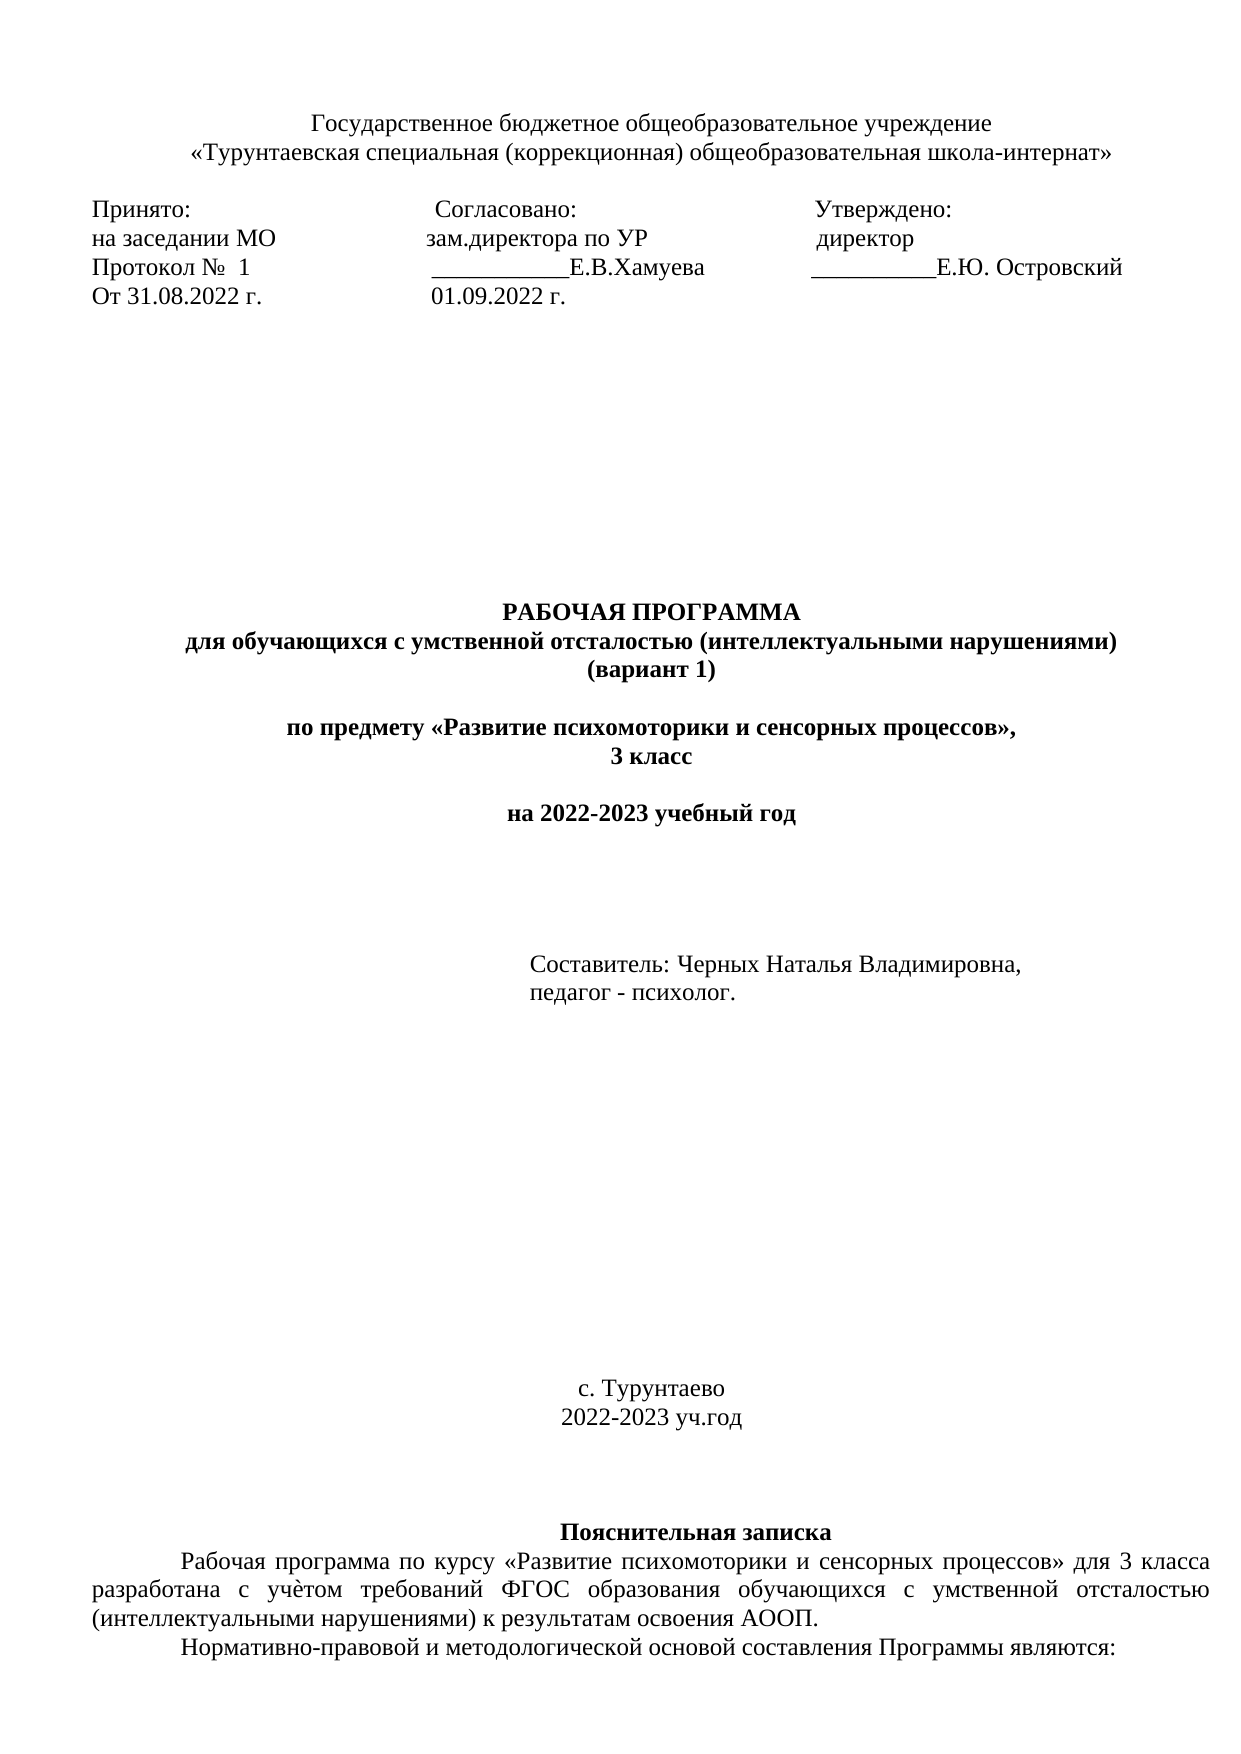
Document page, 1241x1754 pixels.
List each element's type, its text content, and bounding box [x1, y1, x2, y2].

text 2022-2023 уч.год [92, 1402, 1211, 1431]
text «Турунтаевская специальная (коррекционная) общеобразовательная школа-интернат» [92, 137, 1211, 166]
text на заседании МО зам.директора по УР директор [92, 223, 1211, 252]
text Нормативно-правовой и методологической основой составления Программы являются: [92, 1632, 1211, 1661]
text с. Турунтаево [92, 1373, 1211, 1402]
text (вариант 1) [92, 654, 1211, 683]
text Рабочая программа по курсу «Развитие психомоторики и сенсорных процессов» для 3 класса разработана с учѐтом требований ФГОС образования обучающихся с умственной отсталостью (интеллектуальными нарушениями) к результатам освоения АООП. [92, 1546, 1211, 1632]
text Принято: Согласовано: Утверждено: [92, 194, 1211, 223]
text От 31.08.2022 г. 01.09.2022 г. [92, 281, 1211, 309]
text по предмету «Развитие психомоторики и сенсорных процессов», [92, 712, 1211, 741]
text 3 класс [92, 741, 1211, 769]
text Государственное бюджетное общеобразовательное учреждение [92, 108, 1211, 137]
text Пояснительная записка [92, 1517, 1211, 1546]
text на 2022-2023 учебный год [92, 798, 1211, 827]
text РАБОЧАЯ ПРОГРАММА [92, 597, 1211, 626]
text для обучающихся с умственной отсталостью (интеллектуальными нарушениями) [92, 626, 1211, 654]
text Протокол № 1 ___________Е.В.Хамуева __________Е.Ю. Островский [92, 252, 1211, 281]
